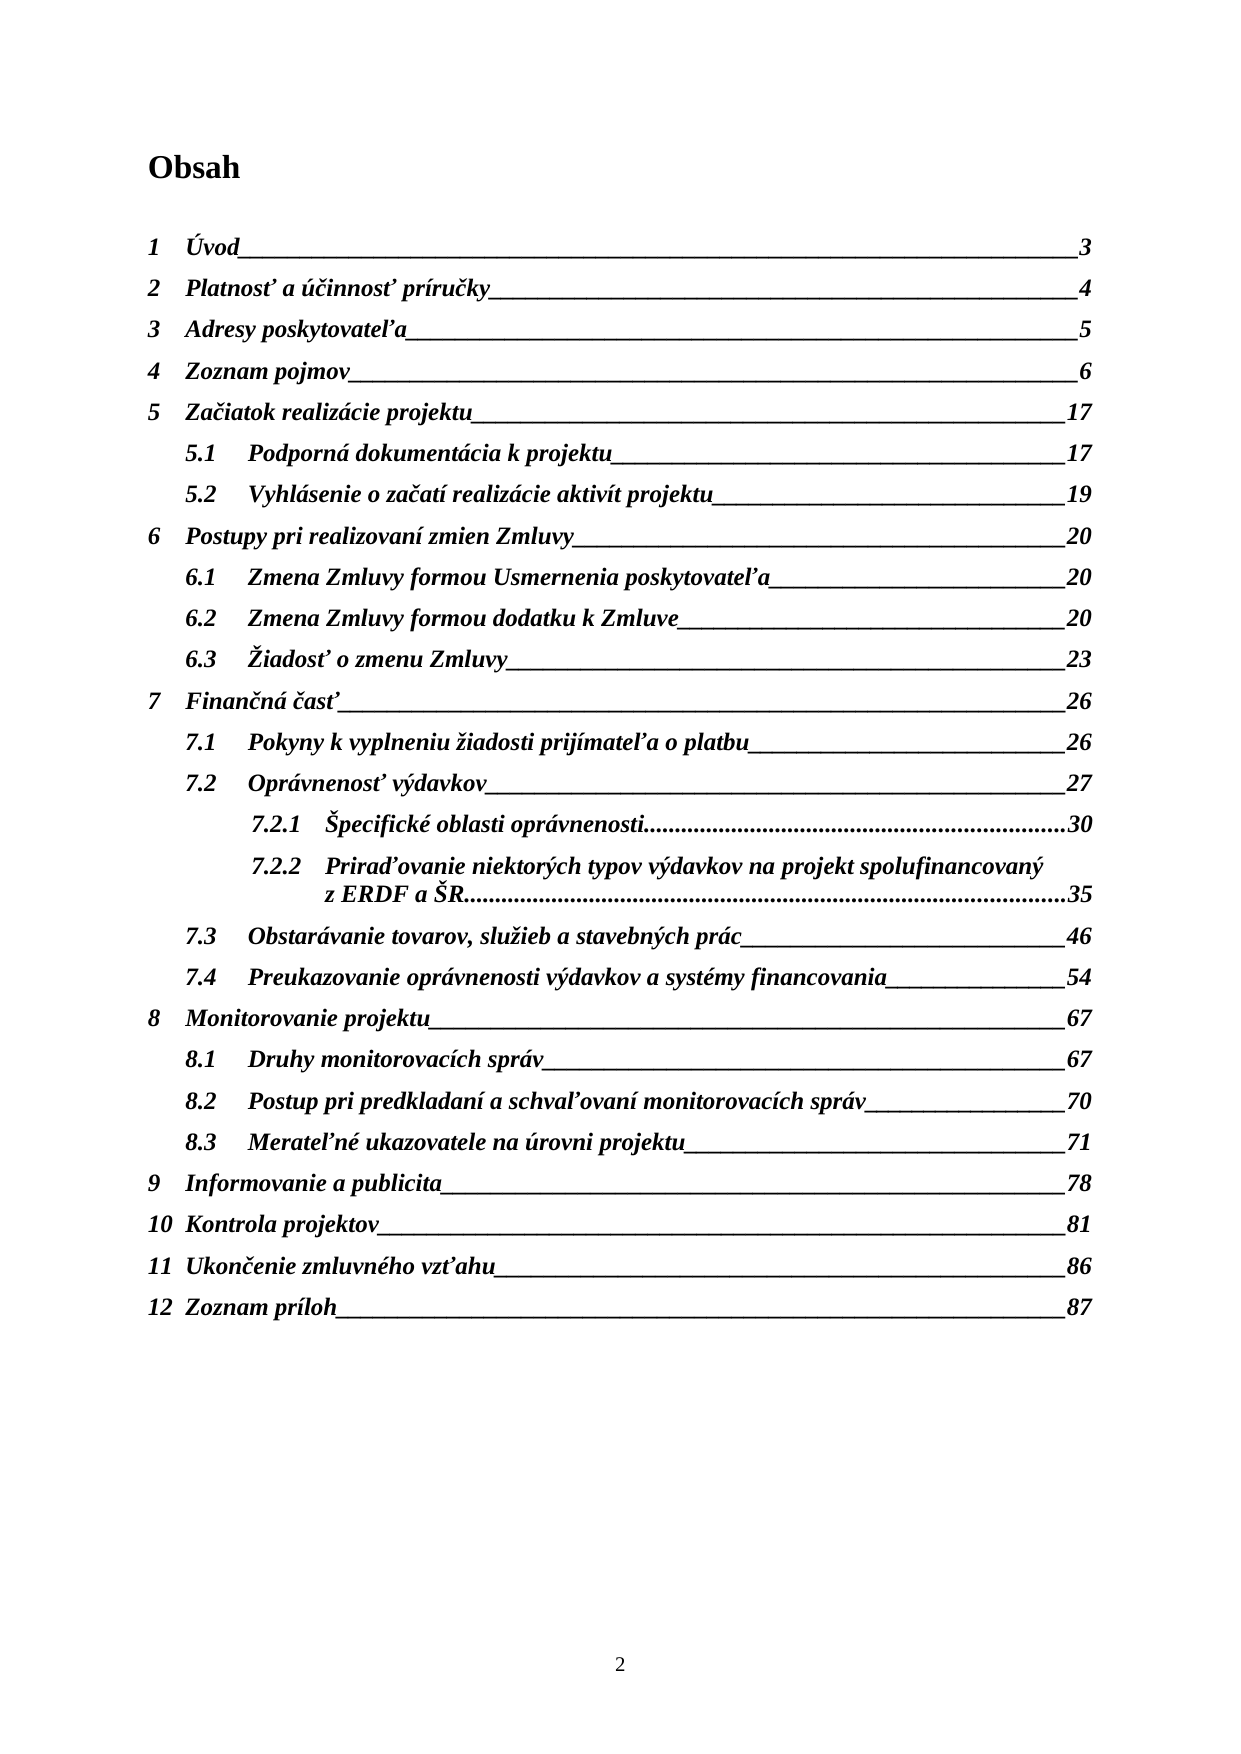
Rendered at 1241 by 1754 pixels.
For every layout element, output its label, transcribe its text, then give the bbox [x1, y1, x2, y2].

text 8.3 Merateľné ukazovatele na úrovni projektu 71 [185, 1127, 1093, 1156]
text 7.4 Preukazovanie oprávnenosti výdavkov a systémy financovania 54 [185, 962, 1093, 991]
text 8.1 Druhy monitorovacích správ 67 [185, 1044, 1093, 1073]
text 9 Informovanie a publicita 78 [148, 1168, 1093, 1197]
text 6 Postupy pri realizovaní zmien Zmluvy 20 [148, 521, 1093, 549]
text 6.2 Zmena Zmluvy formou dodatku k Zmluve 20 [185, 603, 1093, 632]
text 3 Adresy poskytovateľa 5 [148, 314, 1093, 343]
text 7.3 Obstarávanie tovarov, služieb a stavebných prác 46 [185, 921, 1093, 949]
text 7.2.2 Priraďovanie niektorých typov výdavkov na projekt spolufinancovaný z ERDF a ŠR 35 [251, 851, 1093, 908]
text 5.1 Podporná dokumentácia k projektu 17 [185, 438, 1093, 467]
text 12 Zoznam príloh 87 [148, 1292, 1093, 1321]
text 1 Úvod 3 [148, 232, 1093, 261]
text 4 Zoznam pojmov 6 [148, 356, 1093, 384]
text 8.2 Postup pri predkladaní a schvaľovaní monitorovacích správ 70 [185, 1086, 1093, 1114]
text 11 Ukončenie zmluvného vzťahu 86 [148, 1251, 1093, 1279]
text 10 Kontrola projektov 81 [148, 1209, 1093, 1238]
text 7.1 Pokyny k vyplneniu žiadosti prijímateľa o platbu 26 [185, 727, 1093, 756]
text 5.2 Vyhlásenie o začatí realizácie aktivít projektu 19 [185, 479, 1093, 508]
text 7.2.1 Špecifické oblasti oprávnenosti 30 [251, 809, 1093, 838]
text 7 Finančná časť 26 [148, 686, 1093, 714]
text 6.1 Zmena Zmluvy formou Usmernenia poskytovateľa 20 [185, 562, 1093, 591]
text Obsah [148, 148, 1093, 186]
text 6.3 Žiadosť o zmenu Zmluvy 23 [185, 644, 1093, 673]
text 8 Monitorovanie projektu 67 [148, 1003, 1093, 1032]
text 5 Začiatok realizácie projektu 17 [148, 397, 1093, 426]
text 2 Platnosť a účinnosť príručky 4 [148, 273, 1093, 302]
text 7.2 Oprávnenosť výdavkov 27 [185, 768, 1093, 797]
